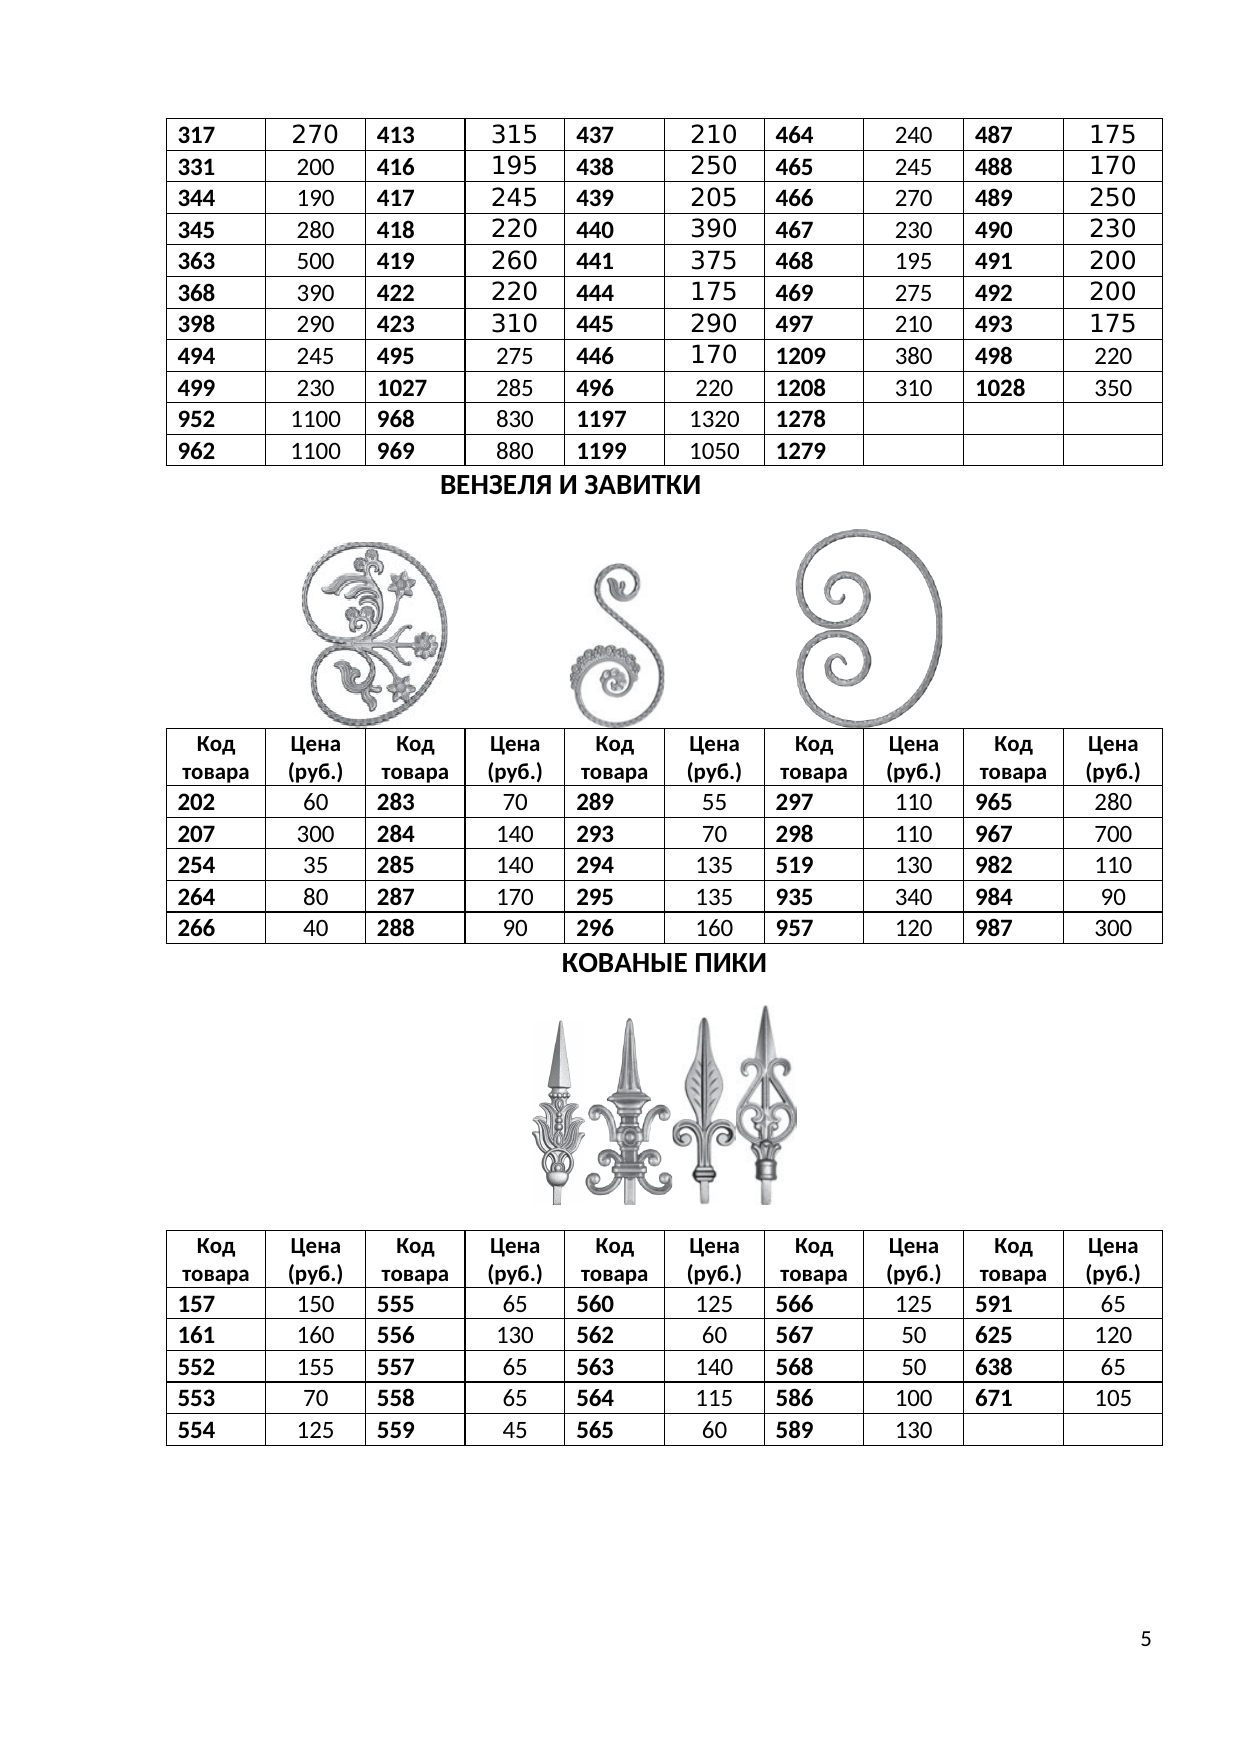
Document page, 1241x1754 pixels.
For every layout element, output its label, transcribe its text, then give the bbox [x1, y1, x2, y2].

table_cell 559 [366, 1414, 464, 1444]
table_cell 416 [366, 151, 464, 181]
table_cell 90 [1064, 881, 1162, 911]
table_cell 962 [167, 435, 265, 465]
table_cell 1278 [765, 403, 863, 434]
table_cell 380 [864, 340, 963, 371]
table_cell 487 [964, 119, 1063, 150]
table_cell 468 [765, 245, 863, 276]
table_cell 120 [1064, 1319, 1162, 1350]
table_cell 957 [765, 913, 863, 943]
table_cell 444 [565, 277, 664, 307]
table_header Цена (руб.) [864, 1231, 963, 1287]
text КОВАНЫЕ ПИКИ [177, 944, 1152, 979]
table_cell [1064, 435, 1162, 465]
table_cell 275 [466, 340, 564, 371]
table_cell 440 [565, 214, 664, 244]
table_cell 160 [665, 913, 764, 943]
table_header Цена (руб.) [466, 729, 564, 785]
table_cell [964, 435, 1063, 465]
table_cell 130 [864, 1414, 963, 1444]
table_cell 700 [1064, 818, 1162, 848]
table_cell 310 [466, 309, 564, 339]
table_cell 344 [167, 182, 265, 213]
table_cell 110 [864, 818, 963, 848]
table_cell 375 [665, 245, 764, 276]
table_cell 175 [1064, 309, 1162, 339]
table_header Код товара [167, 729, 265, 785]
table_cell 1100 [266, 435, 365, 465]
table_header Цена (руб.) [1064, 729, 1162, 785]
table_cell 1279 [765, 435, 863, 465]
table_cell 497 [765, 309, 863, 339]
table_cell [1064, 1414, 1162, 1444]
table_cell 417 [366, 182, 464, 213]
table_cell 70 [266, 1383, 365, 1413]
table_cell 591 [964, 1288, 1063, 1318]
table_cell 564 [565, 1383, 664, 1413]
table_cell 240 [864, 119, 963, 150]
table_cell 638 [964, 1351, 1063, 1381]
table_cell 1208 [765, 372, 863, 402]
table_header Цена (руб.) [665, 1231, 764, 1287]
table_cell 254 [167, 849, 265, 880]
table_cell 55 [665, 786, 764, 817]
table_cell 467 [765, 214, 863, 244]
table_cell 161 [167, 1319, 265, 1350]
table_cell 70 [466, 786, 564, 817]
text ВЕНЗЕЛЯ И ЗАВИТКИ [177, 466, 1152, 502]
table_cell 437 [565, 119, 664, 150]
table_cell 554 [167, 1414, 265, 1444]
table_cell 967 [964, 818, 1063, 848]
table_cell 100 [864, 1383, 963, 1413]
table_cell 935 [765, 881, 863, 911]
table_cell 275 [864, 277, 963, 307]
table_cell 1209 [765, 340, 863, 371]
table_cell 952 [167, 403, 265, 434]
table_cell 465 [765, 151, 863, 181]
table_cell 65 [466, 1351, 564, 1381]
table_cell 567 [765, 1319, 863, 1350]
table_cell 285 [466, 372, 564, 402]
table_cell 555 [366, 1288, 464, 1318]
table_cell 270 [864, 182, 963, 213]
table_cell 170 [466, 881, 564, 911]
table_cell 125 [266, 1414, 365, 1444]
table_cell 287 [366, 881, 464, 911]
table_cell 175 [1064, 119, 1162, 150]
table_cell 493 [964, 309, 1063, 339]
table_cell 120 [864, 913, 963, 943]
table_cell 439 [565, 182, 664, 213]
table_cell 202 [167, 786, 265, 817]
table_cell 446 [565, 340, 664, 371]
table_cell 65 [1064, 1288, 1162, 1318]
table_cell 65 [466, 1288, 564, 1318]
table_cell 45 [466, 1414, 564, 1444]
table_cell 65 [466, 1383, 564, 1413]
table_cell 469 [765, 277, 863, 307]
table_cell 125 [864, 1288, 963, 1318]
table_cell 671 [964, 1383, 1063, 1413]
table_cell 494 [167, 340, 265, 371]
table_cell 441 [565, 245, 664, 276]
table_header Код товара [167, 1231, 265, 1287]
table_cell 245 [266, 340, 365, 371]
table_cell 220 [466, 214, 564, 244]
table_cell 245 [466, 182, 564, 213]
table_cell 280 [266, 214, 365, 244]
table_cell 105 [1064, 1383, 1162, 1413]
table_cell 115 [665, 1383, 764, 1413]
table_cell 90 [466, 913, 564, 943]
table_cell 625 [964, 1319, 1063, 1350]
table_cell 264 [167, 881, 265, 911]
table_cell 283 [366, 786, 464, 817]
table_cell 295 [565, 881, 664, 911]
table_cell 390 [665, 214, 764, 244]
table_cell 135 [665, 881, 764, 911]
table_header Код товара [964, 729, 1063, 785]
table_cell 130 [864, 849, 963, 880]
table_cell 200 [1064, 277, 1162, 307]
table_cell 60 [665, 1414, 764, 1444]
table_header Код товара [565, 729, 664, 785]
table_cell 285 [366, 849, 464, 880]
table_cell 110 [864, 786, 963, 817]
table_cell 419 [366, 245, 464, 276]
table_cell [964, 403, 1063, 434]
table_cell 363 [167, 245, 265, 276]
table_cell 207 [167, 818, 265, 848]
table_cell 586 [765, 1383, 863, 1413]
table_cell 390 [266, 277, 365, 307]
table_cell 560 [565, 1288, 664, 1318]
table_cell 340 [864, 881, 963, 911]
table_cell 110 [1064, 849, 1162, 880]
table_cell 566 [765, 1288, 863, 1318]
table_cell 50 [864, 1351, 963, 1381]
table_cell 140 [665, 1351, 764, 1381]
table_cell 464 [765, 119, 863, 150]
table_cell 160 [266, 1319, 365, 1350]
table_cell 280 [1064, 786, 1162, 817]
table_header Цена (руб.) [266, 729, 365, 785]
table_cell 553 [167, 1383, 265, 1413]
table_header Код товара [964, 1231, 1063, 1287]
table_cell 300 [1064, 913, 1162, 943]
table_cell 290 [665, 309, 764, 339]
table_header Код товара [565, 1231, 664, 1287]
table_cell 1028 [964, 372, 1063, 402]
table_cell 969 [366, 435, 464, 465]
table_cell 125 [665, 1288, 764, 1318]
table_cell 423 [366, 309, 464, 339]
table_cell 175 [665, 277, 764, 307]
table_cell 1199 [565, 435, 664, 465]
table_cell 350 [1064, 372, 1162, 402]
table_header Цена (руб.) [864, 729, 963, 785]
table_cell 220 [665, 372, 764, 402]
table_cell 288 [366, 913, 464, 943]
table_cell 987 [964, 913, 1063, 943]
picture [301, 542, 448, 728]
table_cell 1027 [366, 372, 464, 402]
table_cell 296 [565, 913, 664, 943]
table_cell 289 [565, 786, 664, 817]
table_cell 245 [864, 151, 963, 181]
table_cell 60 [665, 1319, 764, 1350]
table_cell 205 [665, 182, 764, 213]
table_cell 284 [366, 818, 464, 848]
table_cell 317 [167, 119, 265, 150]
table_cell 519 [765, 849, 863, 880]
table_cell 140 [466, 818, 564, 848]
table_cell 568 [765, 1351, 863, 1381]
table_cell 492 [964, 277, 1063, 307]
table_cell 210 [665, 119, 764, 150]
table_cell 345 [167, 214, 265, 244]
table_cell 190 [266, 182, 365, 213]
table_cell 880 [466, 435, 564, 465]
table_cell 80 [266, 881, 365, 911]
table_cell 230 [266, 372, 365, 402]
table_cell 398 [167, 309, 265, 339]
table_cell 413 [366, 119, 464, 150]
table_cell 1100 [266, 403, 365, 434]
table_cell 1197 [565, 403, 664, 434]
table_cell [964, 1414, 1063, 1444]
table_cell 250 [1064, 182, 1162, 213]
table_cell 250 [665, 151, 764, 181]
picture [569, 563, 665, 728]
table_cell 200 [266, 151, 365, 181]
table_cell [1064, 403, 1162, 434]
table_header Код товара [366, 729, 464, 785]
table_cell 438 [565, 151, 664, 181]
table_cell 331 [167, 151, 265, 181]
table_cell 982 [964, 849, 1063, 880]
table_cell 270 [266, 119, 365, 150]
table_cell 496 [565, 372, 664, 402]
table_cell 557 [366, 1351, 464, 1381]
table_cell 135 [665, 849, 764, 880]
table_header Цена (руб.) [665, 729, 764, 785]
table_cell 466 [765, 182, 863, 213]
table_cell 157 [167, 1288, 265, 1318]
table_cell 558 [366, 1383, 464, 1413]
table_cell 298 [765, 818, 863, 848]
table_cell 230 [1064, 214, 1162, 244]
table_cell 50 [864, 1319, 963, 1350]
table_cell 315 [466, 119, 564, 150]
table_cell 488 [964, 151, 1063, 181]
table_cell 552 [167, 1351, 265, 1381]
table_header Код товара [765, 1231, 863, 1287]
table_cell 150 [266, 1288, 365, 1318]
table_cell 968 [366, 403, 464, 434]
table_cell 491 [964, 245, 1063, 276]
table_header Цена (руб.) [466, 1231, 564, 1287]
table_cell 445 [565, 309, 664, 339]
picture [532, 1005, 797, 1205]
table_cell 170 [1064, 151, 1162, 181]
table_cell 130 [466, 1319, 564, 1350]
table_cell 200 [1064, 245, 1162, 276]
table_cell 490 [964, 214, 1063, 244]
table_cell 293 [565, 818, 664, 848]
table_cell 297 [765, 786, 863, 817]
table_cell 260 [466, 245, 564, 276]
table_cell 266 [167, 913, 265, 943]
table_cell 495 [366, 340, 464, 371]
table_cell 230 [864, 214, 963, 244]
table_cell 565 [565, 1414, 664, 1444]
table_cell 418 [366, 214, 464, 244]
table_cell 70 [665, 818, 764, 848]
table_cell 140 [466, 849, 564, 880]
table_cell [864, 403, 963, 434]
table_cell 500 [266, 245, 365, 276]
table_cell 300 [266, 818, 365, 848]
table_cell 830 [466, 403, 564, 434]
table_cell 210 [864, 309, 963, 339]
table_cell 984 [964, 881, 1063, 911]
table_cell 498 [964, 340, 1063, 371]
table_cell 368 [167, 277, 265, 307]
table_cell [864, 435, 963, 465]
table_cell 60 [266, 786, 365, 817]
table_cell 310 [864, 372, 963, 402]
table_cell 489 [964, 182, 1063, 213]
table_cell 290 [266, 309, 365, 339]
table_cell 556 [366, 1319, 464, 1350]
table_cell 294 [565, 849, 664, 880]
table_cell 40 [266, 913, 365, 943]
table_cell 65 [1064, 1351, 1162, 1381]
table_header Код товара [366, 1231, 464, 1287]
table_cell 220 [1064, 340, 1162, 371]
table_cell 562 [565, 1319, 664, 1350]
table_cell 1320 [665, 403, 764, 434]
table_cell 170 [665, 340, 764, 371]
table_cell 965 [964, 786, 1063, 817]
table_cell 422 [366, 277, 464, 307]
table_cell 35 [266, 849, 365, 880]
table_header Код товара [765, 729, 863, 785]
table_header Цена (руб.) [266, 1231, 365, 1287]
table_cell 195 [864, 245, 963, 276]
table_cell 155 [266, 1351, 365, 1381]
table_cell 220 [466, 277, 564, 307]
picture [795, 529, 943, 728]
table_cell 1050 [665, 435, 764, 465]
table_cell 195 [466, 151, 564, 181]
table_cell 563 [565, 1351, 664, 1381]
table_cell 589 [765, 1414, 863, 1444]
table_header Цена (руб.) [1064, 1231, 1162, 1287]
table_cell 499 [167, 372, 265, 402]
